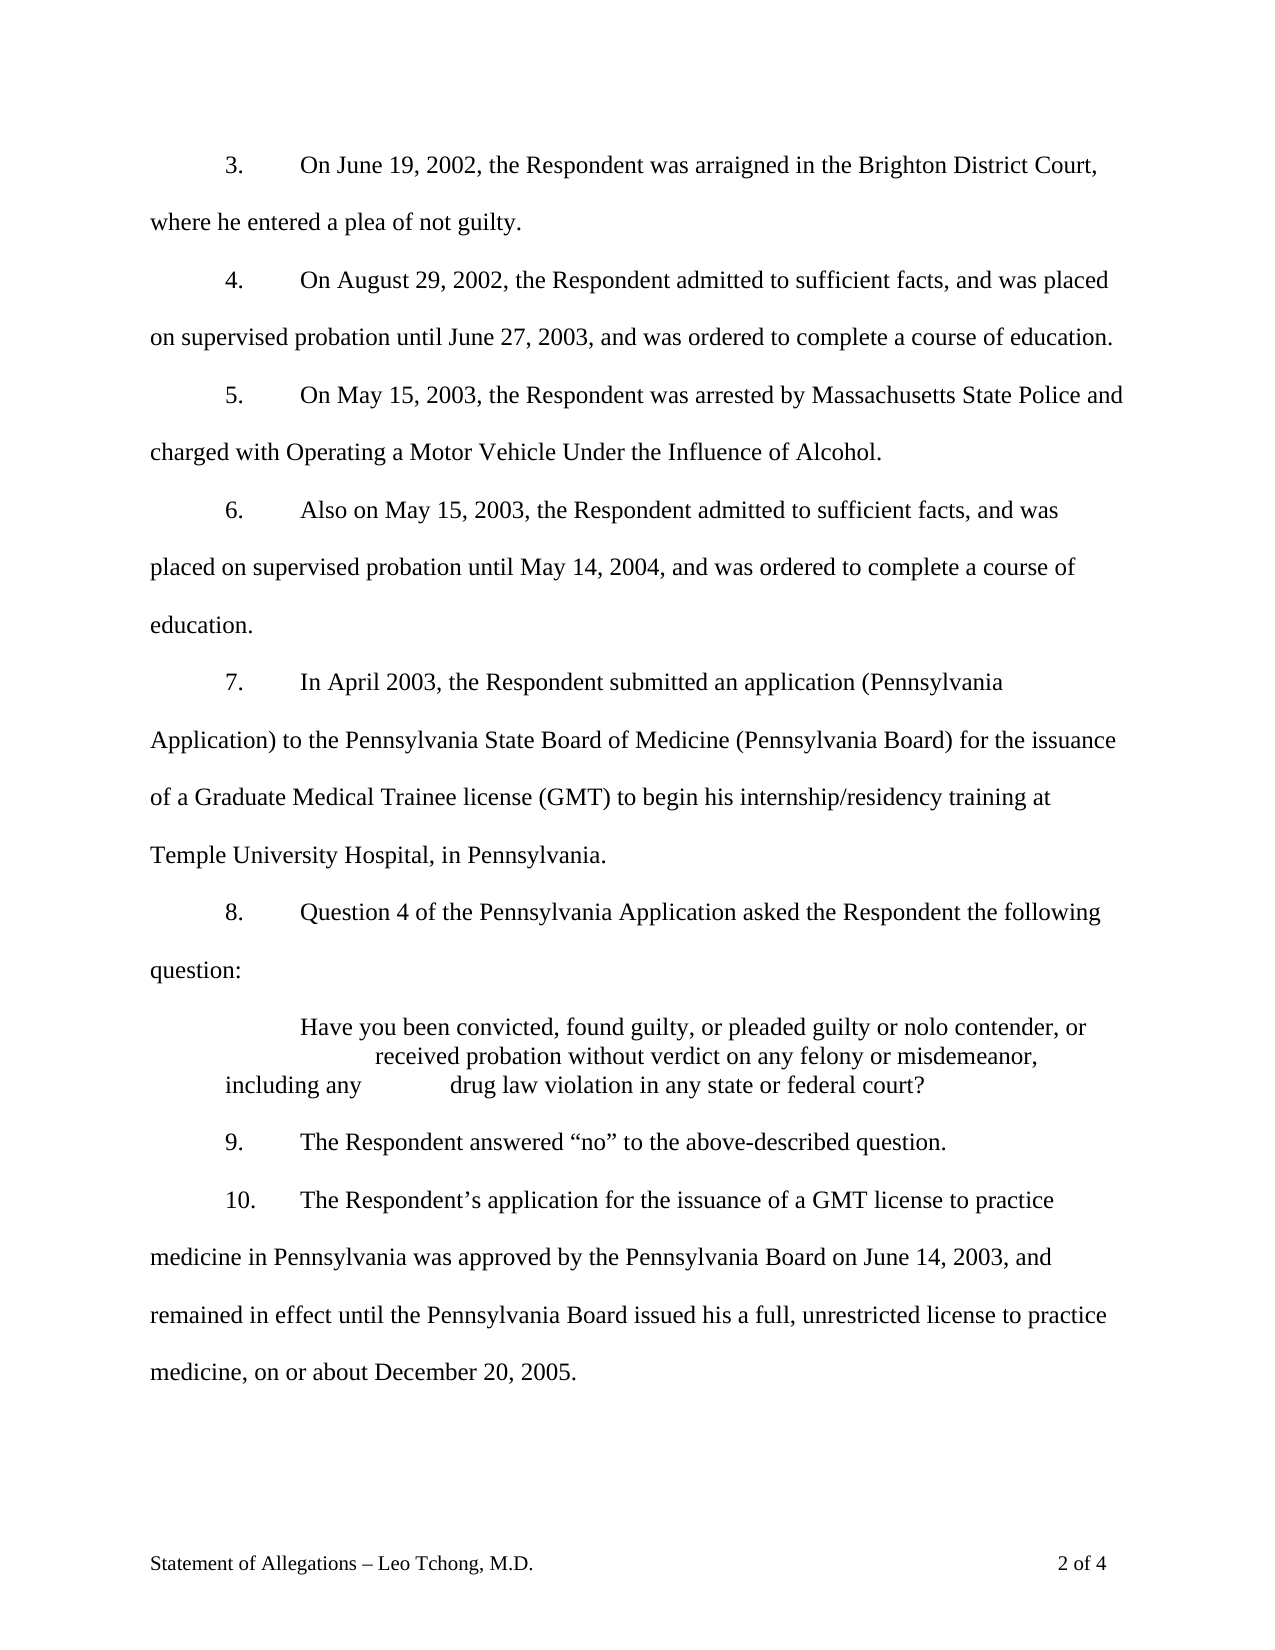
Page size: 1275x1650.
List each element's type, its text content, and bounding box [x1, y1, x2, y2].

list Also on May 15, 2003, the Respondent admitted to sufficient facts, and was placed on supervised probation until May 14, 2004, and was ordered to complete a course of education. [150, 495, 1125, 639]
list On May 15, 2003, the Respondent was arrested by Massachusetts State Police and charged with Operating a Motor Vehicle Under the Influence of Alcohol. [150, 380, 1125, 466]
list The Respondent’s application for the issuance of a GMT license to practice medicine in Pennsylvania was approved by the Pennsylvania Board on June 14, 2003, and remained in effect until the Pennsylvania Board issued his a full, unrestricted license to practice medicine, on or about December 20, 2005. [150, 1185, 1125, 1386]
list On June 19, 2002, the Respondent was arraigned in the Brighton District Court, where he entered a plea of not guilty. [150, 150, 1125, 236]
list The Respondent answered “no” to the above-described question. [150, 1127, 1125, 1156]
list Question 4 of the Pennsylvania Application asked the Respondent the following question: [150, 897, 1125, 984]
list On August 29, 2002, the Respondent admitted to sufficient facts, and was placed on supervised probation until June 27, 2003, and was ordered to complete a course of education. [150, 265, 1125, 351]
list In April 2003, the Respondent submitted an application (Pennsylvania Application) to the Pennsylvania State Board of Medicine (Pennsylvania Board) for the issuance of a Graduate Medical Trainee license (GMT) to begin his internship/residency training at Temple University Hospital, in Pennsylvania. [150, 667, 1125, 869]
text Have you been convicted, found guilty, or pleaded guilty or nolo contender, or received probation without verdict on any felony or misdemeanor, including any drug law violation in any state or federal court? [225, 1012, 1125, 1099]
